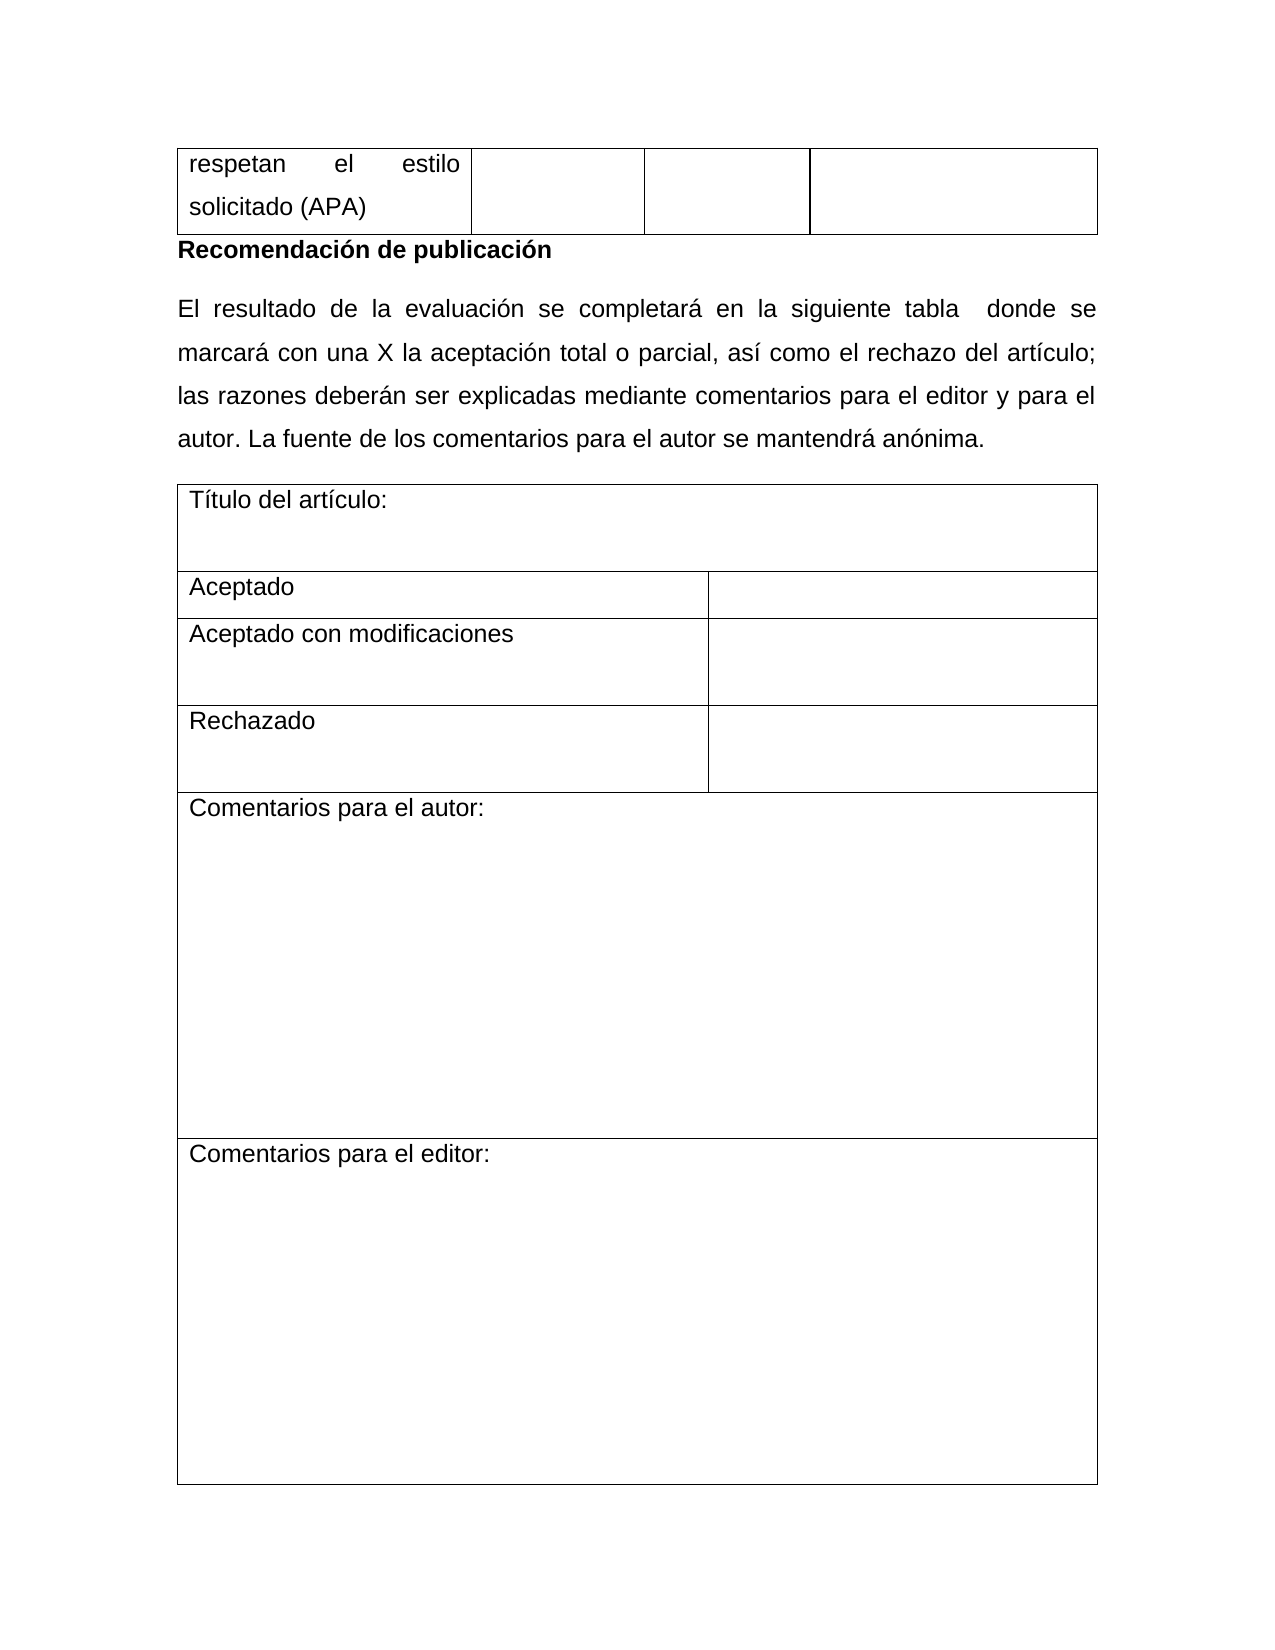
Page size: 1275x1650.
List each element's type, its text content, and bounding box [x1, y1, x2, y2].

table_cell [709, 572, 1097, 618]
table_cell [709, 706, 1097, 792]
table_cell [178, 149, 471, 234]
text El resultado de la evaluación se completará en la siguiente tabla donde se marcará con una X la aceptación total o parcial, así como el rechazo del artículo; las razones deberán ser explicadas mediante comentarios para el editor y para el autor. La fuente de los comentarios para el autor se mantendrá anónima. [177, 294, 1098, 453]
table_cell [709, 619, 1097, 705]
table_cell [811, 149, 1097, 234]
table_cell [645, 149, 809, 234]
text Recomendación de publicación [177, 235, 1098, 263]
table_header Título del artículo: [178, 485, 1097, 571]
table_cell Aceptado [178, 572, 708, 618]
table_cell Aceptado con modificaciones [178, 619, 708, 705]
table_cell Rechazado [178, 706, 708, 792]
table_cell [178, 1139, 1097, 1484]
table_cell [472, 149, 644, 234]
table_cell Comentarios para el autor: [178, 793, 1097, 1138]
